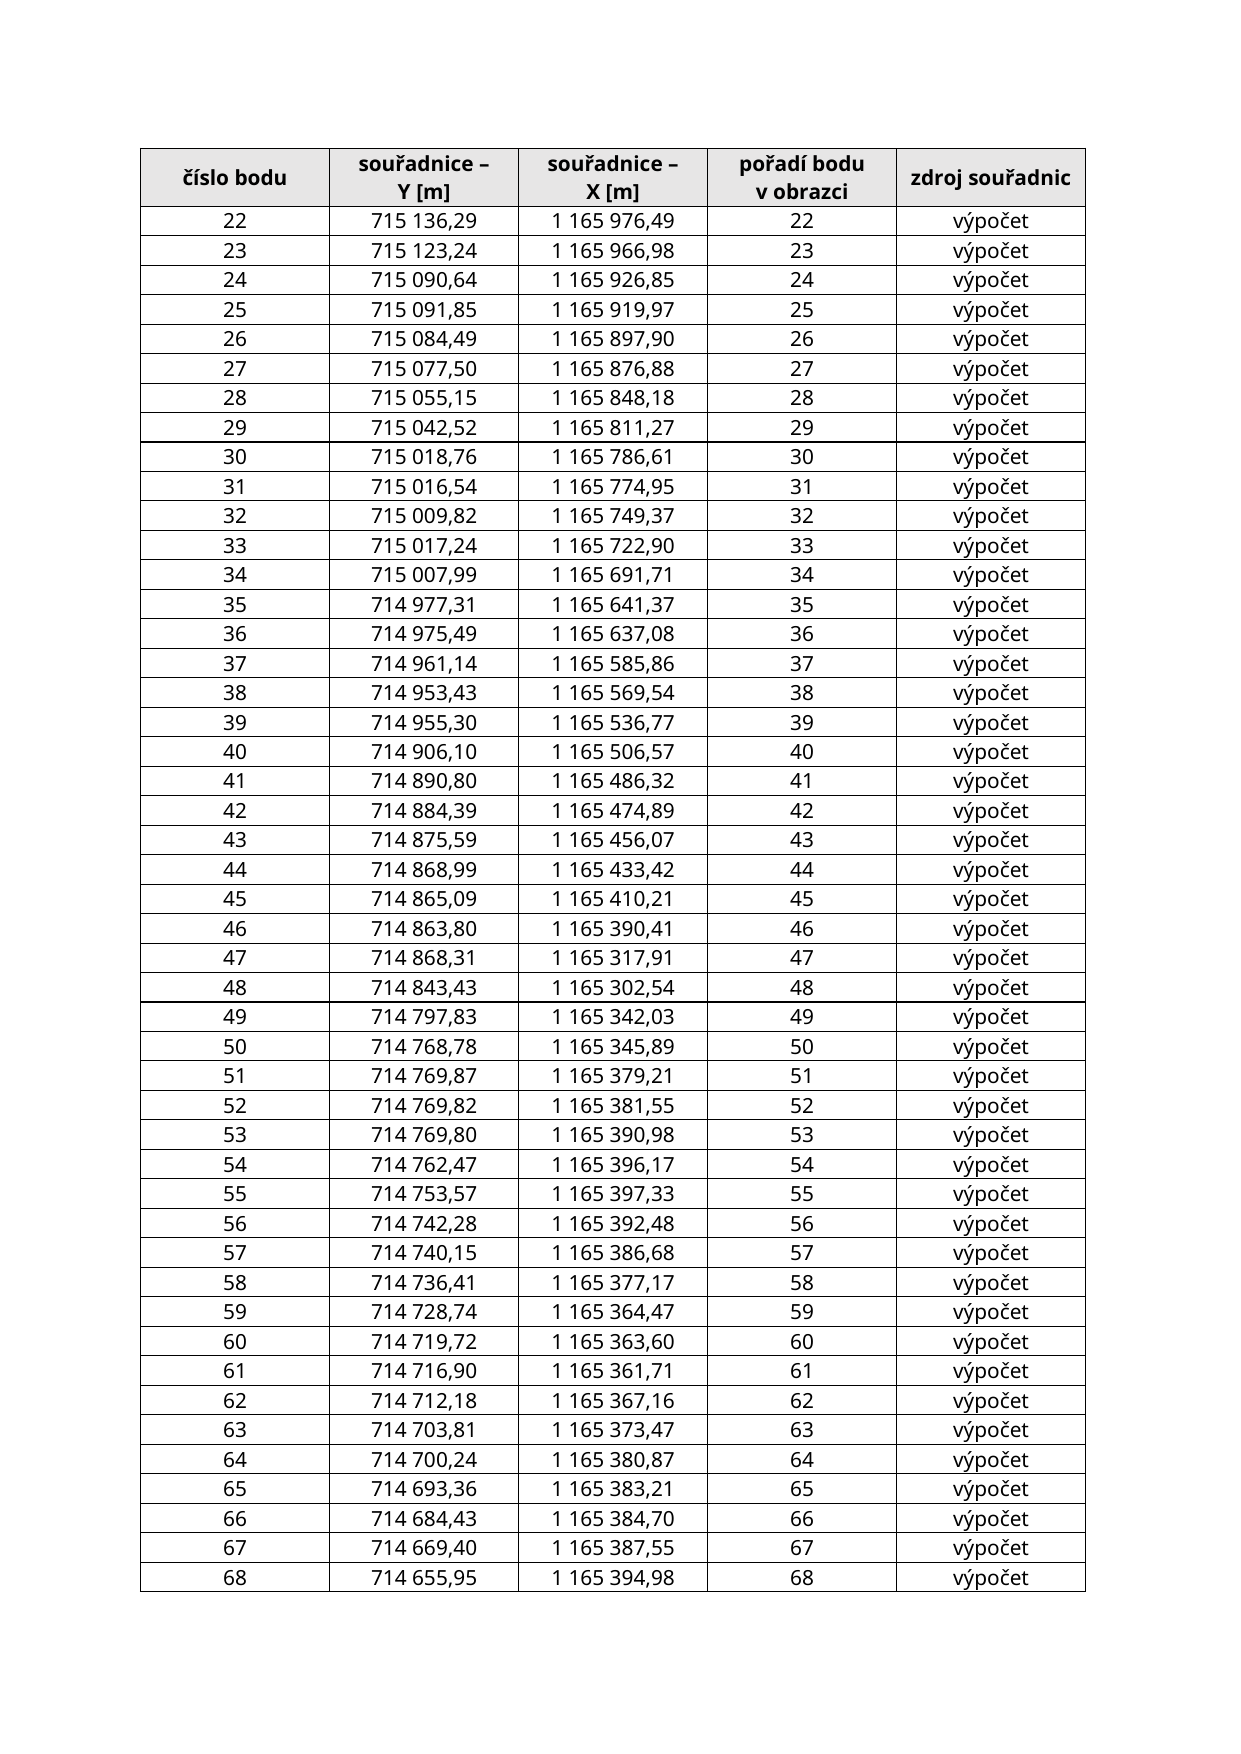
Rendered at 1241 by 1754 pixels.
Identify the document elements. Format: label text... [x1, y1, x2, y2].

table_cell 30 [708, 443, 896, 471]
table_cell výpočet [897, 1091, 1085, 1119]
table_cell 40 [141, 737, 329, 766]
table_cell 43 [708, 826, 896, 854]
table_cell 23 [141, 236, 329, 264]
table_cell výpočet [897, 236, 1085, 264]
table_cell 1 165 377,17 [519, 1268, 707, 1296]
table_cell 59 [708, 1297, 896, 1326]
table_cell 715 009,82 [330, 501, 518, 530]
table_cell 27 [708, 354, 896, 382]
table_cell 64 [141, 1445, 329, 1473]
table_cell výpočet [897, 384, 1085, 412]
table_cell 49 [141, 1003, 329, 1031]
table_cell 714 975,49 [330, 619, 518, 648]
table_cell 65 [141, 1474, 329, 1503]
table_cell 58 [708, 1268, 896, 1296]
table_cell 22 [708, 207, 896, 235]
table_cell 715 090,64 [330, 266, 518, 294]
table_cell 1 165 637,08 [519, 619, 707, 648]
table_cell 1 165 380,87 [519, 1445, 707, 1473]
table_cell 26 [708, 325, 896, 353]
table_cell 33 [708, 531, 896, 559]
table_cell 1 165 345,89 [519, 1032, 707, 1060]
table_cell 1 165 379,21 [519, 1061, 707, 1090]
table_cell výpočet [897, 1563, 1085, 1591]
table_cell 39 [708, 708, 896, 736]
table_cell 32 [708, 501, 896, 530]
table_cell výpočet [897, 678, 1085, 707]
table_cell 46 [141, 914, 329, 942]
table_cell 1 165 390,41 [519, 914, 707, 942]
table_cell výpočet [897, 1474, 1085, 1503]
table_cell 715 084,49 [330, 325, 518, 353]
table_cell 714 719,72 [330, 1327, 518, 1355]
table_cell 1 165 394,98 [519, 1563, 707, 1591]
table_cell 58 [141, 1268, 329, 1296]
table_cell 38 [708, 678, 896, 707]
table_cell 46 [708, 914, 896, 942]
table_cell 47 [141, 944, 329, 972]
table_cell 63 [141, 1415, 329, 1444]
table_cell 62 [708, 1386, 896, 1414]
table_cell 1 165 387,55 [519, 1533, 707, 1562]
table_cell 47 [708, 944, 896, 972]
table_cell 31 [141, 472, 329, 500]
table_cell výpočet [897, 501, 1085, 530]
table_cell 714 843,43 [330, 973, 518, 1001]
table_cell 715 077,50 [330, 354, 518, 382]
table_cell 1 165 364,47 [519, 1297, 707, 1326]
table_cell 1 165 876,88 [519, 354, 707, 382]
table_cell 24 [141, 266, 329, 294]
table_cell 714 769,82 [330, 1091, 518, 1119]
table_cell 24 [708, 266, 896, 294]
table_cell 1 165 976,49 [519, 207, 707, 235]
table_header souřadnice – X [m] [519, 149, 707, 206]
table_cell 714 868,31 [330, 944, 518, 972]
table_cell 714 797,83 [330, 1003, 518, 1031]
table_cell 714 736,41 [330, 1268, 518, 1296]
table_cell 1 165 811,27 [519, 413, 707, 441]
table_cell 714 868,99 [330, 855, 518, 883]
table_cell výpočet [897, 855, 1085, 883]
table_cell 714 977,31 [330, 590, 518, 618]
table_cell 714 906,10 [330, 737, 518, 766]
table_cell 55 [708, 1179, 896, 1208]
table_cell výpočet [897, 1238, 1085, 1267]
table_cell výpočet [897, 1061, 1085, 1090]
table_cell 714 769,80 [330, 1120, 518, 1149]
table_header pořadí bodu v obrazci [708, 149, 896, 206]
table_cell 51 [141, 1061, 329, 1090]
table_cell 28 [141, 384, 329, 412]
table_cell 53 [708, 1120, 896, 1149]
table_header číslo bodu [141, 149, 329, 206]
table_cell výpočet [897, 649, 1085, 677]
table_cell 1 165 384,70 [519, 1504, 707, 1532]
table_cell 35 [708, 590, 896, 618]
table_cell 29 [708, 413, 896, 441]
table_cell 714 712,18 [330, 1386, 518, 1414]
table_cell výpočet [897, 443, 1085, 471]
table_cell 1 165 390,98 [519, 1120, 707, 1149]
table_cell 51 [708, 1061, 896, 1090]
table_cell 35 [141, 590, 329, 618]
table_cell 34 [141, 560, 329, 589]
table_cell 45 [141, 885, 329, 913]
table_cell 1 165 926,85 [519, 266, 707, 294]
table_cell 52 [141, 1091, 329, 1119]
table_cell 42 [708, 796, 896, 824]
table_cell výpočet [897, 325, 1085, 353]
table_cell výpočet [897, 413, 1085, 441]
table_cell 1 165 433,42 [519, 855, 707, 883]
table_cell 31 [708, 472, 896, 500]
table_cell výpočet [897, 944, 1085, 972]
table_cell 1 165 456,07 [519, 826, 707, 854]
table_cell 1 165 919,97 [519, 295, 707, 323]
table_cell 26 [141, 325, 329, 353]
table_cell 1 165 569,54 [519, 678, 707, 707]
table_cell 34 [708, 560, 896, 589]
table_cell výpočet [897, 560, 1085, 589]
table_cell 54 [141, 1150, 329, 1178]
table_cell 1 165 373,47 [519, 1415, 707, 1444]
table_cell 1 165 381,55 [519, 1091, 707, 1119]
table_cell 714 700,24 [330, 1445, 518, 1473]
table_cell výpočet [897, 1032, 1085, 1060]
table_cell výpočet [897, 826, 1085, 854]
table_cell výpočet [897, 767, 1085, 795]
table_cell 64 [708, 1445, 896, 1473]
table_cell 44 [141, 855, 329, 883]
table_header souřadnice – Y [m] [330, 149, 518, 206]
table_cell 48 [708, 973, 896, 1001]
table_cell 715 016,54 [330, 472, 518, 500]
table_cell 714 753,57 [330, 1179, 518, 1208]
table_cell výpočet [897, 885, 1085, 913]
table_cell 67 [141, 1533, 329, 1562]
table_cell 714 703,81 [330, 1415, 518, 1444]
table_cell výpočet [897, 796, 1085, 824]
table_cell 28 [708, 384, 896, 412]
table_cell 1 165 317,91 [519, 944, 707, 972]
table_cell výpočet [897, 619, 1085, 648]
table_cell výpočet [897, 1415, 1085, 1444]
table_cell 50 [708, 1032, 896, 1060]
table_cell 25 [141, 295, 329, 323]
table_cell 29 [141, 413, 329, 441]
table_cell 56 [141, 1209, 329, 1237]
table_cell výpočet [897, 1120, 1085, 1149]
table_cell výpočet [897, 1268, 1085, 1296]
table_cell 1 165 367,16 [519, 1386, 707, 1414]
table_cell 23 [708, 236, 896, 264]
table_cell 60 [708, 1327, 896, 1355]
table_cell výpočet [897, 708, 1085, 736]
table_cell 1 165 536,77 [519, 708, 707, 736]
table_cell 1 165 342,03 [519, 1003, 707, 1031]
table_cell 40 [708, 737, 896, 766]
table_cell 714 716,90 [330, 1356, 518, 1385]
table_cell 25 [708, 295, 896, 323]
table_cell výpočet [897, 1356, 1085, 1385]
table_cell 27 [141, 354, 329, 382]
table_cell výpočet [897, 472, 1085, 500]
table_cell 41 [708, 767, 896, 795]
table_cell 1 165 897,90 [519, 325, 707, 353]
table_cell výpočet [897, 1209, 1085, 1237]
table_cell 43 [141, 826, 329, 854]
table_cell 1 165 363,60 [519, 1327, 707, 1355]
table_cell 714 693,36 [330, 1474, 518, 1503]
table_cell výpočet [897, 295, 1085, 323]
table_cell 714 768,78 [330, 1032, 518, 1060]
table_cell výpočet [897, 973, 1085, 1001]
table_cell 714 669,40 [330, 1533, 518, 1562]
table_cell výpočet [897, 531, 1085, 559]
table_cell 715 042,52 [330, 413, 518, 441]
table_cell 715 055,15 [330, 384, 518, 412]
table_cell 714 955,30 [330, 708, 518, 736]
table_cell výpočet [897, 1003, 1085, 1031]
table_cell 1 165 410,21 [519, 885, 707, 913]
table_cell výpočet [897, 207, 1085, 235]
table_cell 1 165 386,68 [519, 1238, 707, 1267]
table_cell 68 [141, 1563, 329, 1591]
table_cell 715 136,29 [330, 207, 518, 235]
table_cell 30 [141, 443, 329, 471]
table_cell 714 875,59 [330, 826, 518, 854]
table_cell 714 863,80 [330, 914, 518, 942]
table_cell výpočet [897, 1179, 1085, 1208]
table_cell 1 165 786,61 [519, 443, 707, 471]
table_cell 1 165 585,86 [519, 649, 707, 677]
table_cell 37 [141, 649, 329, 677]
table_cell 54 [708, 1150, 896, 1178]
table_cell 714 890,80 [330, 767, 518, 795]
table_cell 38 [141, 678, 329, 707]
table_header zdroj souřadnic [897, 149, 1085, 206]
table_cell výpočet [897, 354, 1085, 382]
table_cell výpočet [897, 1327, 1085, 1355]
table_cell 36 [141, 619, 329, 648]
table_cell 1 165 641,37 [519, 590, 707, 618]
table_cell 37 [708, 649, 896, 677]
table_cell 714 865,09 [330, 885, 518, 913]
table_cell 1 165 722,90 [519, 531, 707, 559]
table_cell 52 [708, 1091, 896, 1119]
table_cell 60 [141, 1327, 329, 1355]
table_cell 1 165 302,54 [519, 973, 707, 1001]
table_cell 715 091,85 [330, 295, 518, 323]
table_cell 68 [708, 1563, 896, 1591]
table_cell 715 017,24 [330, 531, 518, 559]
table_cell 56 [708, 1209, 896, 1237]
table_cell 1 165 396,17 [519, 1150, 707, 1178]
table_cell 1 165 966,98 [519, 236, 707, 264]
table_cell výpočet [897, 914, 1085, 942]
table_cell 714 769,87 [330, 1061, 518, 1090]
table_cell 39 [141, 708, 329, 736]
table_cell 61 [141, 1356, 329, 1385]
table_cell 63 [708, 1415, 896, 1444]
table_cell výpočet [897, 266, 1085, 294]
table_cell 65 [708, 1474, 896, 1503]
table_cell 41 [141, 767, 329, 795]
table_cell 714 740,15 [330, 1238, 518, 1267]
table_cell 1 165 749,37 [519, 501, 707, 530]
table_cell 1 165 774,95 [519, 472, 707, 500]
table_cell výpočet [897, 590, 1085, 618]
table_cell 714 655,95 [330, 1563, 518, 1591]
table_cell 36 [708, 619, 896, 648]
table_cell 66 [708, 1504, 896, 1532]
table_cell výpočet [897, 1386, 1085, 1414]
table_cell 714 742,28 [330, 1209, 518, 1237]
table_cell 1 165 392,48 [519, 1209, 707, 1237]
table_cell 715 007,99 [330, 560, 518, 589]
table_cell 1 165 361,71 [519, 1356, 707, 1385]
table_cell 55 [141, 1179, 329, 1208]
table_cell 32 [141, 501, 329, 530]
table_cell 33 [141, 531, 329, 559]
table_cell 1 165 383,21 [519, 1474, 707, 1503]
table_cell 45 [708, 885, 896, 913]
table_cell výpočet [897, 1533, 1085, 1562]
table_cell 62 [141, 1386, 329, 1414]
table_cell 57 [708, 1238, 896, 1267]
table_cell výpočet [897, 737, 1085, 766]
table_cell 1 165 506,57 [519, 737, 707, 766]
table_cell 44 [708, 855, 896, 883]
table_cell 1 165 691,71 [519, 560, 707, 589]
table_cell 42 [141, 796, 329, 824]
table_cell 715 018,76 [330, 443, 518, 471]
table_cell 1 165 848,18 [519, 384, 707, 412]
table_cell výpočet [897, 1150, 1085, 1178]
table_cell výpočet [897, 1445, 1085, 1473]
table_cell 714 728,74 [330, 1297, 518, 1326]
table_cell 714 684,43 [330, 1504, 518, 1532]
table_cell výpočet [897, 1297, 1085, 1326]
table_cell 1 165 397,33 [519, 1179, 707, 1208]
table_cell 49 [708, 1003, 896, 1031]
table_cell 1 165 474,89 [519, 796, 707, 824]
table_cell 61 [708, 1356, 896, 1385]
table_cell 57 [141, 1238, 329, 1267]
table_cell 714 961,14 [330, 649, 518, 677]
table_cell 48 [141, 973, 329, 1001]
table_cell 50 [141, 1032, 329, 1060]
table_cell 59 [141, 1297, 329, 1326]
table_cell 714 762,47 [330, 1150, 518, 1178]
table_cell 1 165 486,32 [519, 767, 707, 795]
table_cell 714 884,39 [330, 796, 518, 824]
table_cell výpočet [897, 1504, 1085, 1532]
table_cell 67 [708, 1533, 896, 1562]
table_cell 22 [141, 207, 329, 235]
table_cell 714 953,43 [330, 678, 518, 707]
table_cell 715 123,24 [330, 236, 518, 264]
table_cell 66 [141, 1504, 329, 1532]
table_cell 53 [141, 1120, 329, 1149]
